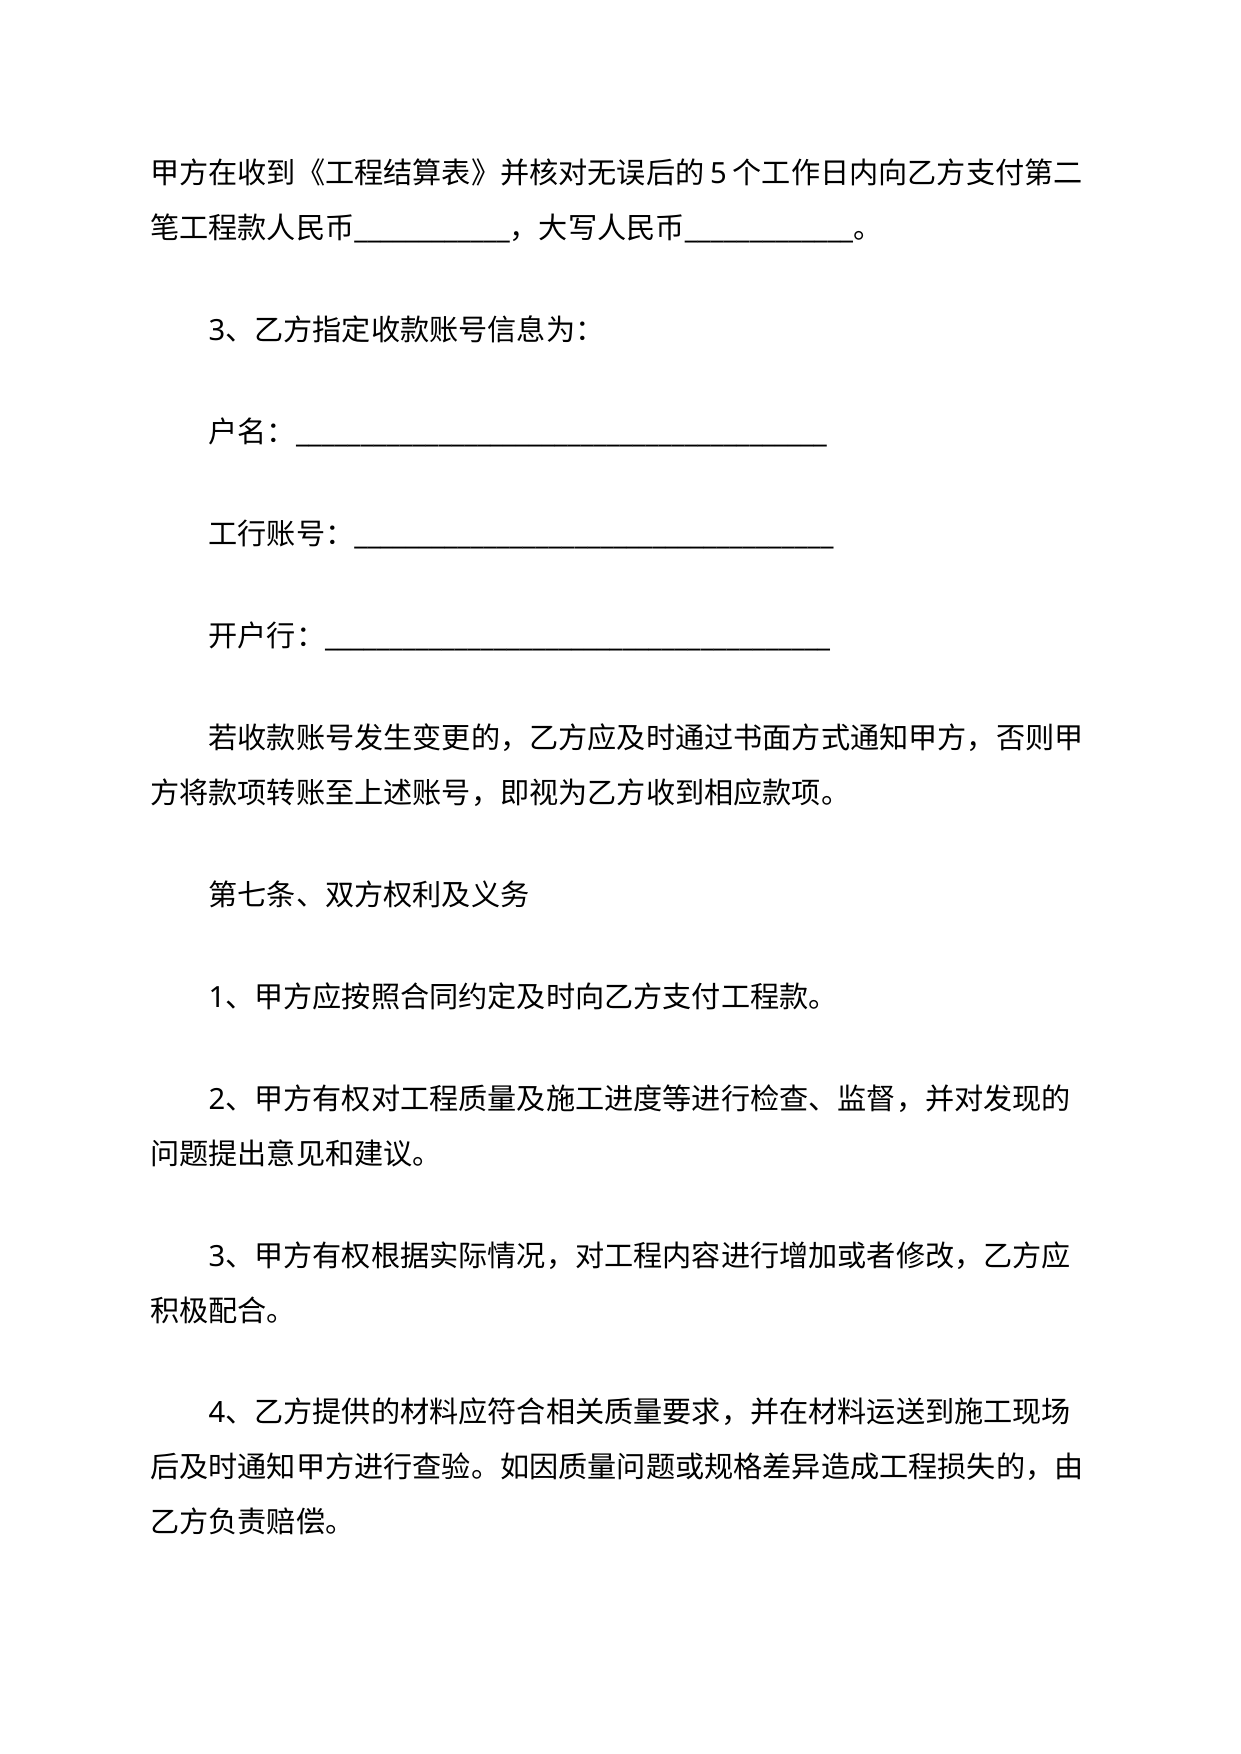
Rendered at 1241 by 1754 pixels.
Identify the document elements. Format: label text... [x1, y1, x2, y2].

text 1、甲方应按照合同约定及时向乙方支付工程款。 [150, 973, 1090, 1016]
text 3、甲方有权根据实际情况，对工程内容进行增加或者修改，乙方应积极配合。 [150, 1232, 1090, 1329]
text 工行账号：_____________________________________ [150, 511, 1090, 553]
text 户名：_________________________________________ [150, 409, 1090, 451]
text 2、甲方有权对工程质量及施工进度等进行检查、监督，并对发现的问题提出意见和建议。 [150, 1075, 1090, 1173]
text 若收款账号发生变更的，乙方应及时通过书面方式通知甲方，否则甲方将款项转账至上述账号，即视为乙方收到相应款项。 [150, 715, 1090, 812]
text 开户行：_______________________________________ [150, 613, 1090, 655]
text 第七条、双方权利及义务 [150, 872, 1090, 914]
text 3、乙方指定收款账号信息为： [150, 307, 1090, 349]
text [150, 150, 1090, 247]
text 4、乙方提供的材料应符合相关质量要求，并在材料运送到施工现场后及时通知甲方进行查验。如因质量问题或规格差异造成工程损失的，由乙方负责赔偿。 [150, 1389, 1090, 1541]
